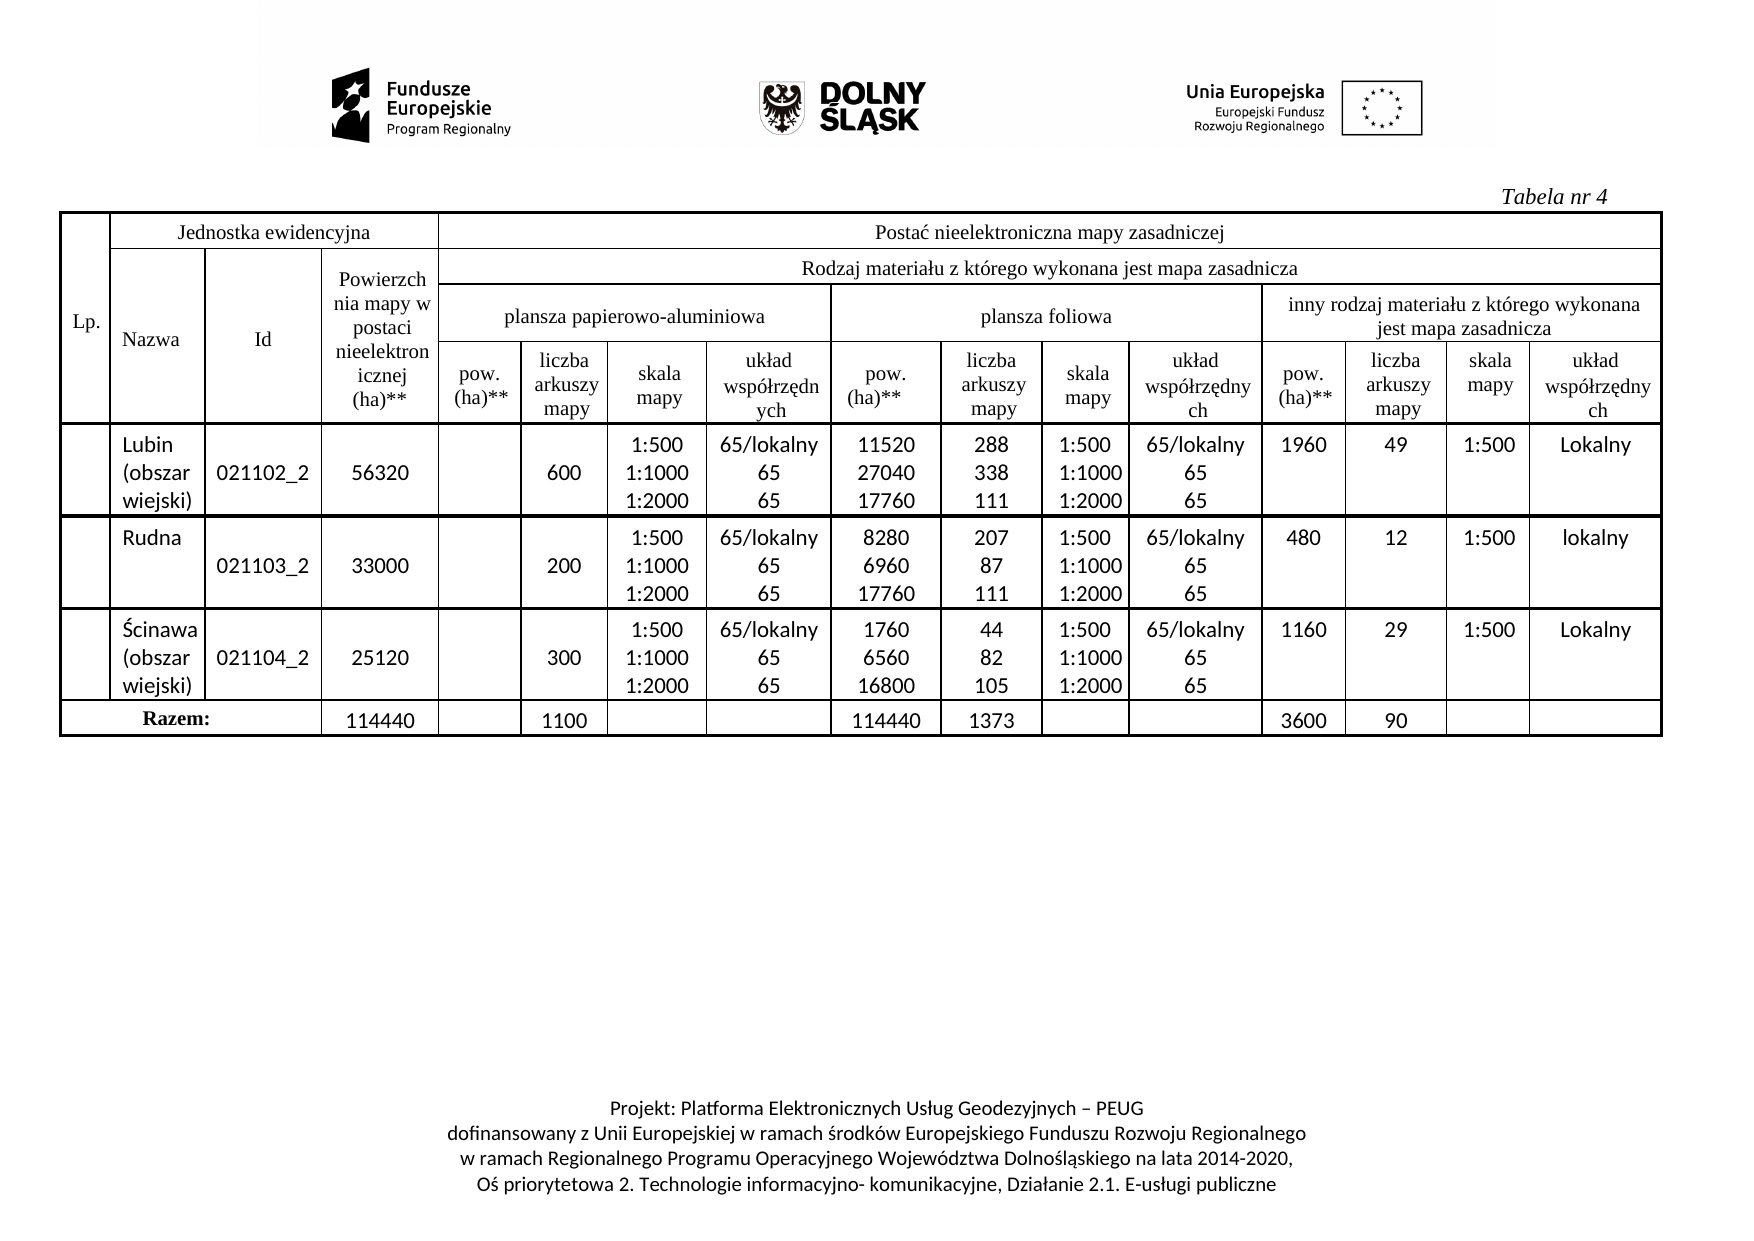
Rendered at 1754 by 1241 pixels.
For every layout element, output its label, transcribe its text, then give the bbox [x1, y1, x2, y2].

table_cell Id [206, 249, 321, 422]
picture [257, 0, 1497, 148]
text Tabela nr 4 [148, 183, 1608, 209]
table_cell [439, 701, 520, 734]
table_cell 65/lokalny 65 65 [707, 518, 830, 607]
table_cell [439, 425, 520, 514]
table_cell 021104_2 [206, 610, 321, 699]
table_cell 200 [522, 518, 607, 607]
table_cell 65/lokalny 65 65 [707, 610, 830, 699]
table_cell lokalny [1530, 518, 1660, 607]
table_cell 1:500 1:1000 1:2000 [608, 518, 706, 607]
table_cell [62, 610, 109, 699]
table_cell [1530, 701, 1660, 734]
table_header Jednostka ewidencyjna [111, 214, 438, 248]
table_cell 288 338 111 [942, 425, 1041, 514]
table_cell skala mapy [1043, 342, 1128, 422]
table_cell układ współrzędn ych [707, 342, 830, 422]
table_cell 65/lokalny 65 65 [1130, 610, 1261, 699]
table_cell 300 [522, 610, 607, 699]
table_cell 1:500 1:1000 1:2000 [1043, 425, 1128, 514]
table_cell plansza papierowo-aluminiowa [439, 285, 830, 341]
table_cell 1:500 1:1000 1:2000 [608, 610, 706, 699]
table_cell Rudna [111, 518, 204, 607]
table_cell 8280 6960 17760 [832, 518, 940, 607]
table_cell 3600 [1263, 701, 1345, 734]
table_cell [62, 425, 109, 514]
table_cell [608, 701, 706, 734]
table_cell [439, 518, 520, 607]
table_cell 29 [1346, 610, 1446, 699]
table_cell skala mapy [1447, 342, 1529, 422]
table_cell 1160 [1263, 610, 1345, 699]
table_cell 90 [1346, 701, 1446, 734]
table_cell 114440 [832, 701, 940, 734]
table_cell Rodzaj materiału z którego wykonana jest mapa zasadnicza [439, 249, 1660, 283]
table_cell Powierzch nia mapy w postaci nieelektron icznej (ha)** [322, 249, 438, 422]
table_cell 1:500 [1447, 610, 1529, 699]
table_cell [1043, 701, 1128, 734]
table_cell liczba arkuszy mapy [942, 342, 1041, 422]
table_cell układ współrzędny ch [1130, 342, 1261, 422]
table_cell inny rodzaj materiału z którego wykonana jest mapa zasadnicza [1263, 285, 1660, 341]
table_cell [439, 610, 520, 699]
table_cell [1447, 701, 1529, 734]
table_cell Razem: [110, 701, 321, 734]
table_cell 1373 [942, 701, 1041, 734]
table_cell [707, 701, 830, 734]
table_cell 1760 6560 16800 [832, 610, 940, 699]
table_cell liczba arkuszy mapy [522, 342, 607, 422]
table_cell 021103_2 [206, 518, 321, 607]
table_cell Lokalny [1530, 610, 1660, 699]
table_cell 33000 [322, 518, 438, 607]
table_cell [62, 518, 109, 607]
table_cell układ współrzędny ch [1530, 342, 1660, 422]
table_cell 65/lokalny 65 65 [1130, 425, 1261, 514]
table_cell Ścinawa (obszar wiejski) [111, 610, 204, 699]
table_cell 480 [1263, 518, 1345, 607]
table_cell [1130, 701, 1261, 734]
table_cell liczba arkuszy mapy [1346, 342, 1446, 422]
table_cell 1:500 [1447, 425, 1529, 514]
table_cell 600 [522, 425, 607, 514]
table_cell 1960 [1263, 425, 1345, 514]
table_cell 1:500 1:1000 1:2000 [608, 425, 706, 514]
table_cell 25120 [322, 610, 438, 699]
table_cell 12 [1346, 518, 1446, 607]
table_cell pow. (ha)** [1263, 342, 1345, 422]
table_cell 1:500 1:1000 1:2000 [1043, 518, 1128, 607]
table_cell 11520 27040 17760 [832, 425, 940, 514]
table_cell 56320 [322, 425, 438, 514]
table_cell 65/lokalny 65 65 [707, 425, 830, 514]
table_cell 65/lokalny 65 65 [1130, 518, 1261, 607]
table_cell Nazwa [111, 249, 204, 422]
table_cell [62, 701, 110, 734]
table_cell pow. (ha)** [832, 342, 940, 422]
table_cell pow. (ha)** [439, 342, 520, 422]
table_cell 1:500 [1447, 518, 1529, 607]
table_cell 1100 [522, 701, 607, 734]
table_cell 021102_2 [206, 425, 321, 514]
table_cell plansza foliowa [832, 285, 1261, 341]
table_cell 1:500 1:1000 1:2000 [1043, 610, 1128, 699]
table_cell Lubin (obszar wiejski) [111, 425, 204, 514]
table_cell 49 [1346, 425, 1446, 514]
table_cell 207 87 111 [942, 518, 1041, 607]
table_header Postać nieelektroniczna mapy zasadniczej [439, 214, 1660, 248]
table_cell Lokalny [1530, 425, 1660, 514]
table_cell 114440 [322, 701, 438, 734]
table_cell skala mapy [608, 342, 706, 422]
table_cell 44 82 105 [942, 610, 1041, 699]
table_header Lp. [62, 214, 109, 422]
